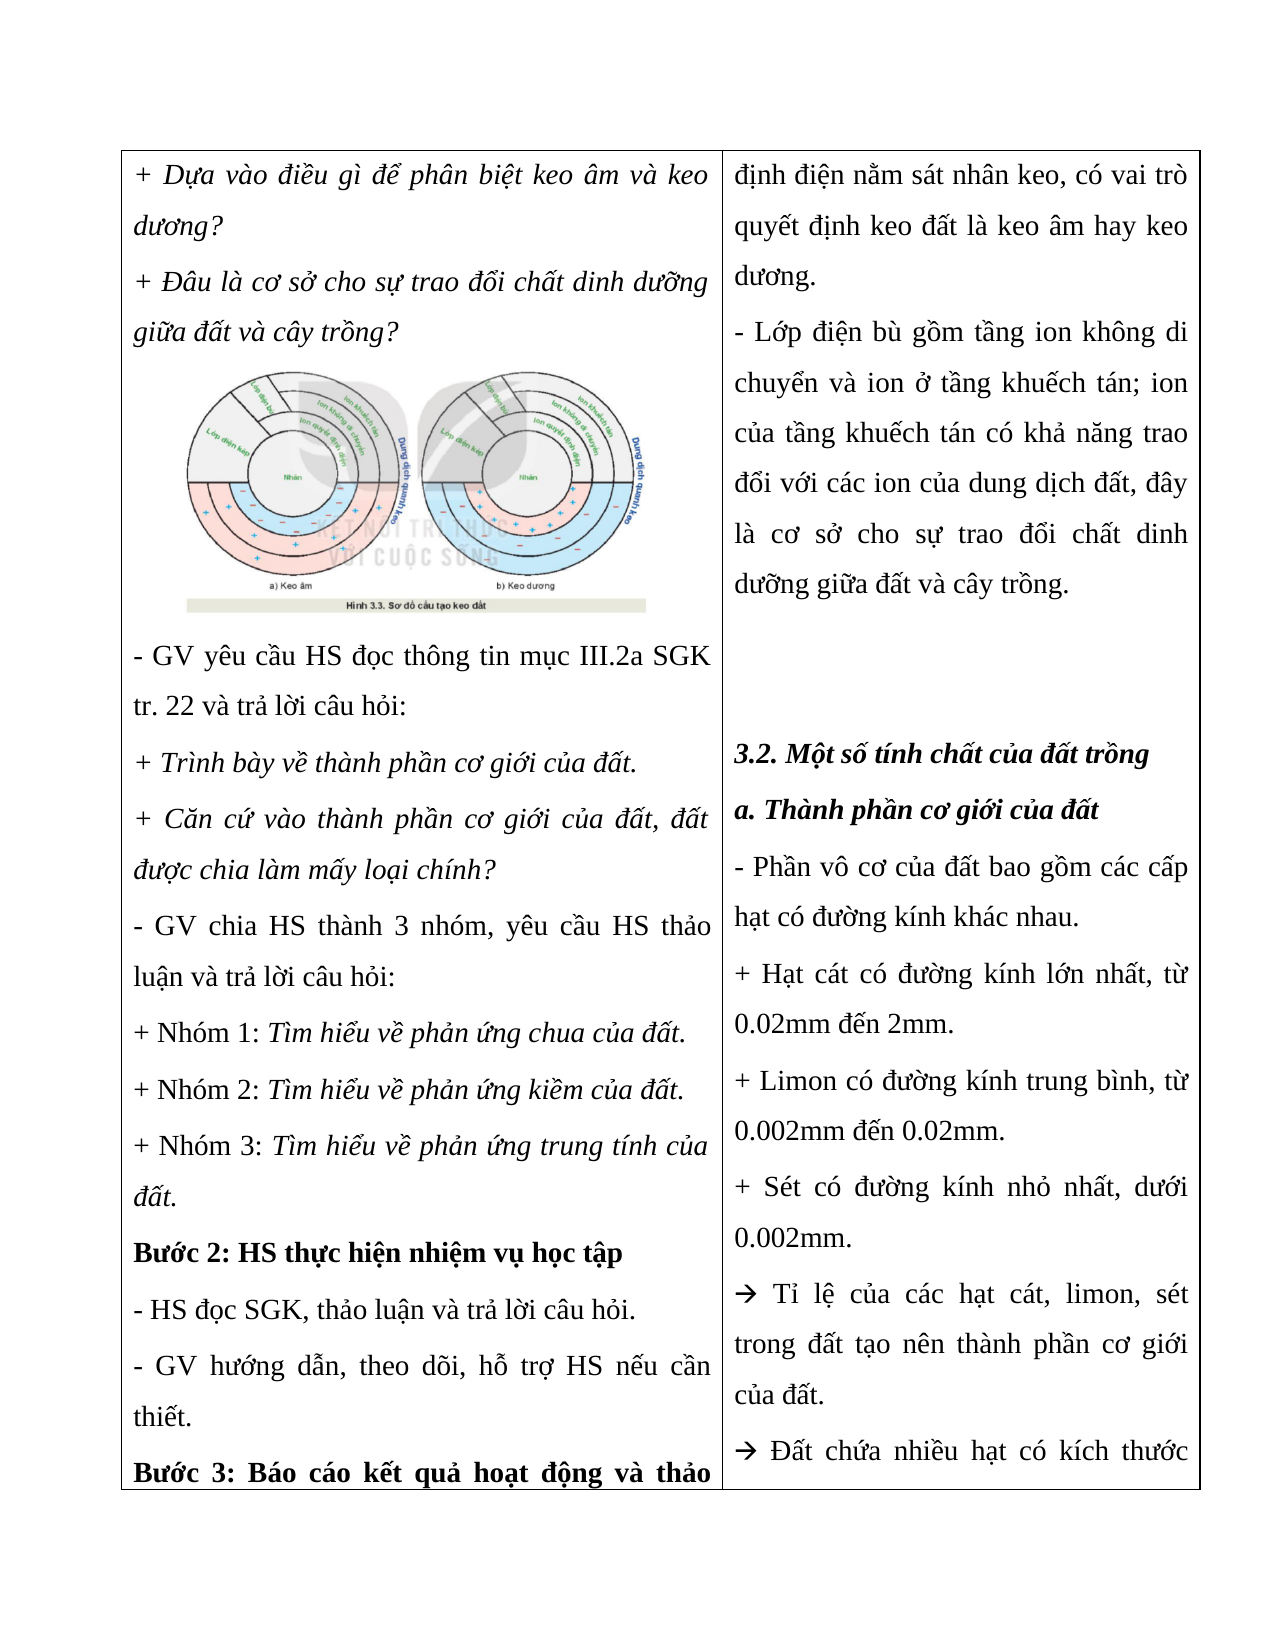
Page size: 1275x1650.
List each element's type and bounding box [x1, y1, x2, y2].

table_cell [723, 151, 1199, 1489]
picture [166, 371, 679, 618]
table_cell [122, 151, 722, 1489]
